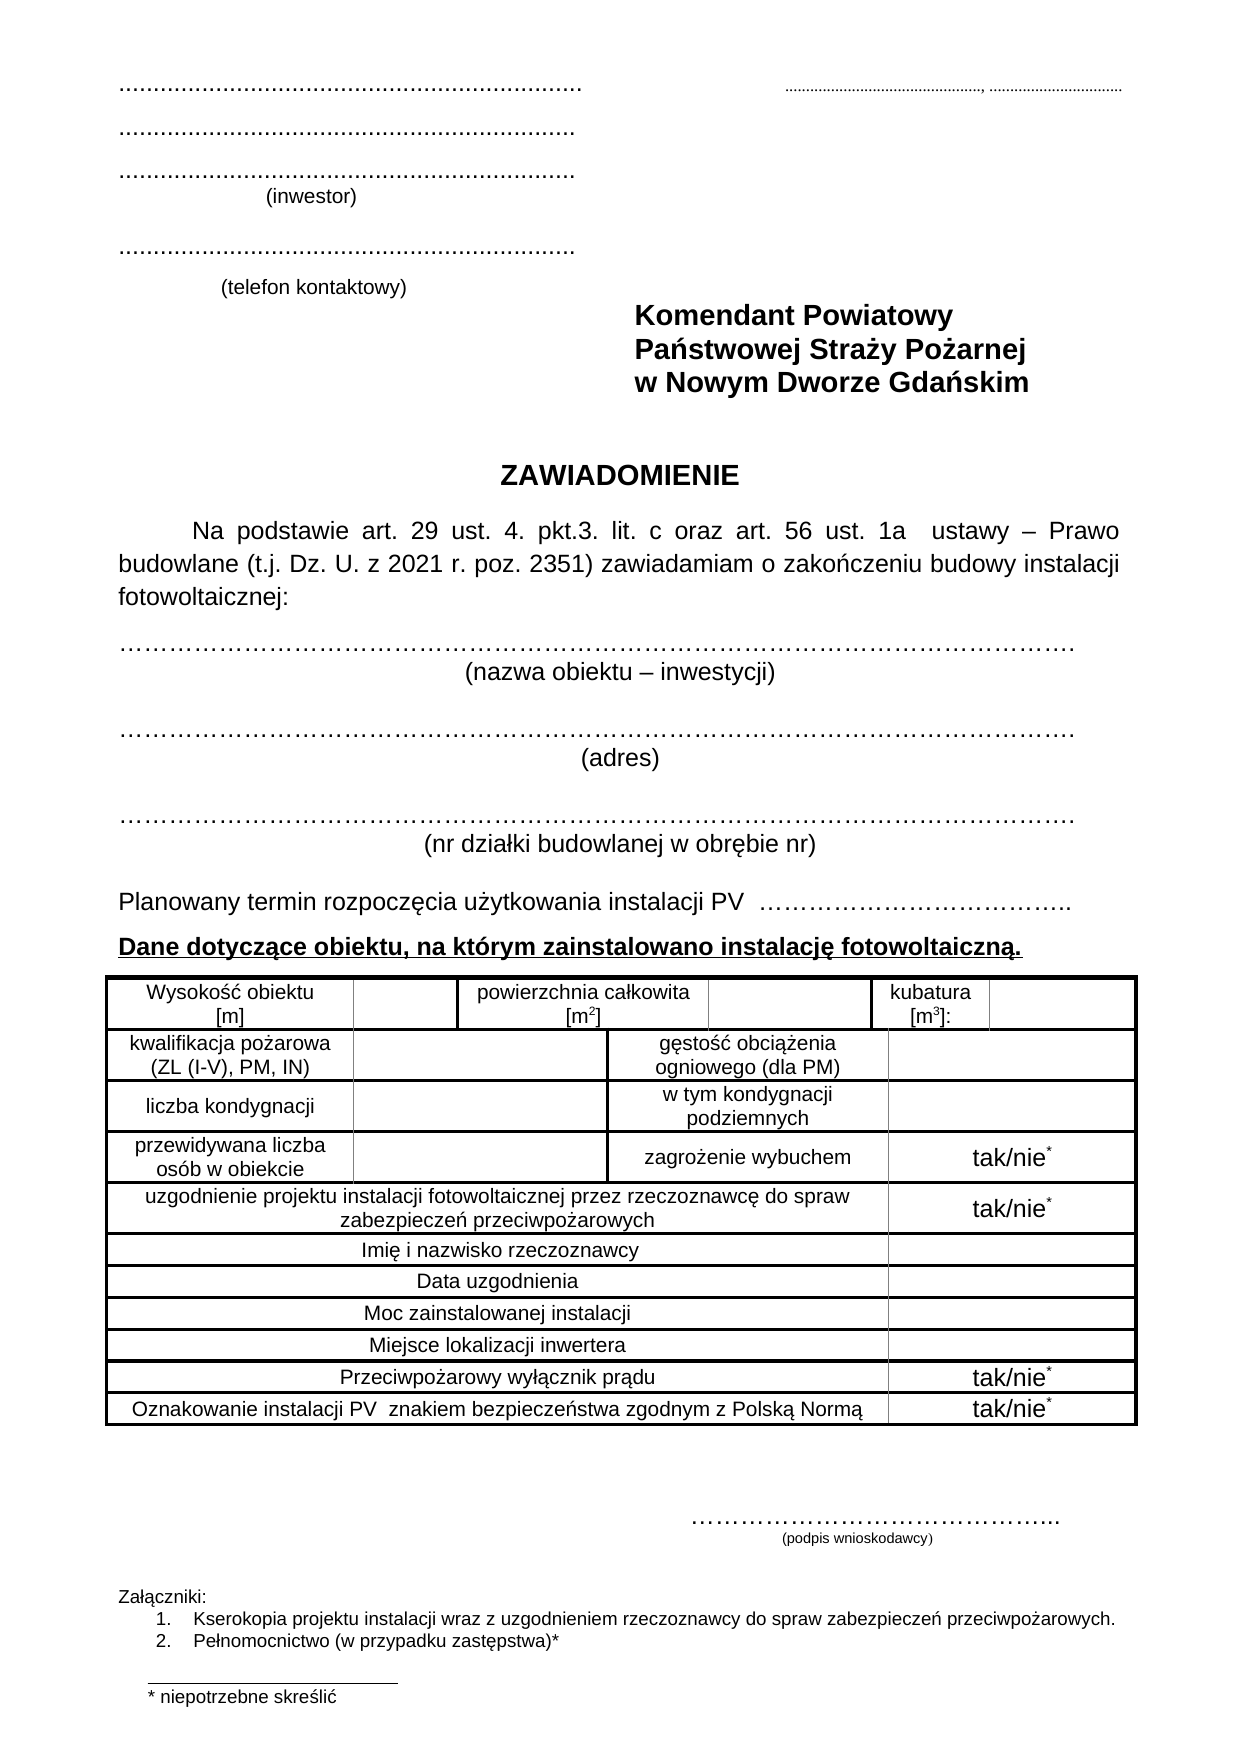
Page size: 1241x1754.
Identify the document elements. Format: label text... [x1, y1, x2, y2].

table_cell tak/nie* [889, 1394, 1134, 1423]
table_cell Imię i nazwisko rzeczoznawcy [108, 1235, 888, 1264]
text .................................................................. [118, 155, 1122, 183]
table_cell gęstość obciążenia ogniowego (dla PM) [609, 1031, 888, 1079]
text (telefon kontaktowy) [192, 274, 1122, 298]
table_cell Data uzgodnienia [108, 1267, 888, 1296]
table_cell Przeciwpożarowy wyłącznik prądu [108, 1363, 888, 1391]
text (podpis wnioskodawcy) [118, 1530, 1122, 1547]
table_cell tak/nie* [889, 1184, 1134, 1232]
list Kserokopia projektu instalacji wraz z uzgodnieniem rzeczoznawcy do spraw zabezpieczeń przeciwpożarowych. [156, 1608, 1122, 1629]
table_cell [889, 1031, 1134, 1079]
table_cell tak/nie* [889, 1363, 1134, 1391]
text Dane dotyczące obiektu, na którym zainstalowano instalację fotowoltaiczną. [118, 932, 1122, 961]
table_cell zagrożenie wybuchem [609, 1133, 888, 1181]
text ................................................................... ..............................................., ................................ [118, 68, 1122, 97]
text (nazwa obiektu – inwestycji) [118, 656, 1122, 685]
table_cell [889, 1267, 1134, 1296]
table_header kubatura [m3]: [873, 980, 989, 1028]
text Na podstawie art. 29 ust. 4. pkt.3. lit. c oraz art. 56 ust. 1a ustawy – Prawo budowlane (t.j. Dz. U. z 2021 r. poz. 2351) zawiadamiam o zakończeniu budowy instalacji fotowoltaicznej: [118, 516, 1122, 611]
table_cell kwalifikacja pożarowa (ZL (I-V), PM, IN) [108, 1031, 353, 1079]
text .................................................................. [118, 231, 1122, 260]
table_cell [889, 1235, 1134, 1264]
text ……………………………………………………………………………………………………. [118, 628, 1122, 656]
table_cell liczba kondygnacji [108, 1082, 353, 1130]
table_cell przewidywana liczba osób w obiekcie [108, 1133, 353, 1181]
text ……………………………………………………………………………………………………. [118, 800, 1122, 829]
text ……………………………………... [118, 1501, 1122, 1530]
table_cell tak/nie* [889, 1133, 1134, 1181]
text w Nowym Dworze Gdańskim [561, 366, 1122, 399]
list Pełnomocnictwo (w przypadku zastępstwa)* [156, 1629, 1122, 1651]
text (adres) [118, 743, 1122, 771]
text ZAWIADOMIENIE [118, 458, 1122, 491]
table_cell Oznakowanie instalacji PV znakiem bezpieczeństwa zgodnym z Polską Normą [108, 1394, 888, 1423]
text (nr działki budowlanej w obrębie nr) [118, 829, 1122, 858]
text ……………………………………………………………………………………………………. [118, 714, 1122, 743]
table_cell [889, 1082, 1134, 1130]
table_cell w tym kondygnacji podziemnych [609, 1082, 888, 1130]
table_header Wysokość obiektu [m] [108, 980, 353, 1028]
table_header powierzchnia całkowita [m2] [459, 980, 708, 1028]
table_cell [889, 1299, 1134, 1327]
table_header [990, 980, 1134, 1028]
text Załączniki: [118, 1586, 1122, 1608]
text .................................................................. [118, 112, 1122, 140]
table_cell [354, 1031, 606, 1079]
table_header [709, 980, 870, 1028]
table_cell [354, 1082, 606, 1130]
table_header [354, 980, 456, 1028]
table_cell Moc zainstalowanej instalacji [108, 1299, 888, 1327]
text Planowany termin rozpoczęcia użytkowania instalacji PV ……………………………….. [118, 886, 1122, 915]
table_cell Miejsce lokalizacji inwertera [108, 1331, 888, 1359]
table_cell [889, 1331, 1134, 1359]
table_cell [354, 1133, 606, 1181]
text (inwestor) [192, 183, 1122, 207]
text Komendant Powiatowy Państwowej Straży Pożarnej [561, 298, 1122, 366]
table_cell uzgodnienie projektu instalacji fotowoltaicznej przez rzeczoznawcę do spraw zabezpieczeń przeciwpożarowych [108, 1184, 888, 1232]
